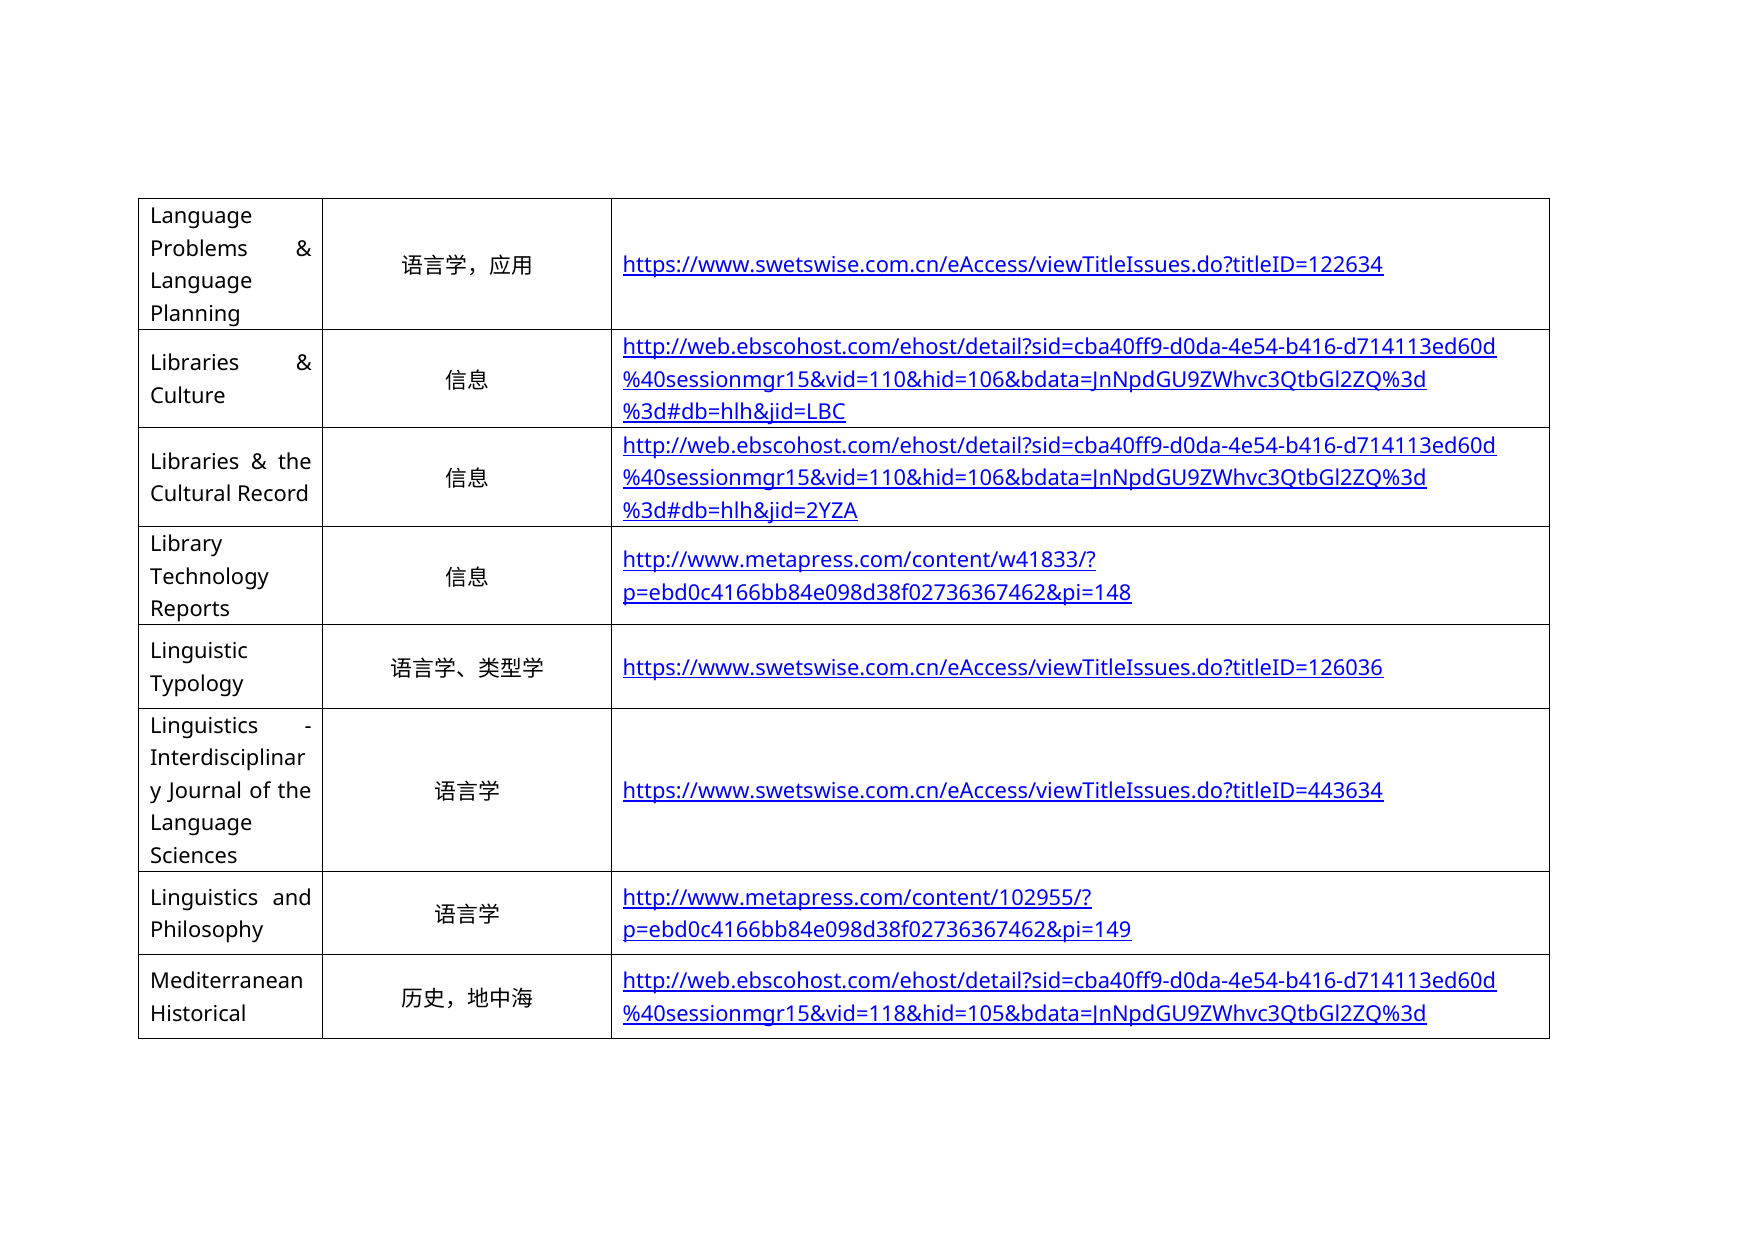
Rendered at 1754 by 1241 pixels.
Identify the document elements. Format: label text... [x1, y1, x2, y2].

table_cell 语言学、类型学 [323, 625, 611, 707]
table_cell Linguistics - Interdisciplinary Journal of the Language Sciences [139, 709, 322, 871]
table_cell http://www.metapress.com/content/102955/?p=ebd0c4166bb84e098d38f02736367462&pi=149 [612, 872, 1549, 954]
table_cell https://www.swetswise.com.cn/eAccess/viewTitleIssues.do?titleID=126036 [612, 625, 1549, 707]
table_cell Library Technology Reports [139, 527, 322, 624]
table_cell Linguistics and Philosophy [139, 872, 322, 954]
table_cell http://web.ebscohost.com/ehost/detail?sid=cba40ff9-d0da-4e54-b416-d714113ed60d%40sessionmgr15&vid=110&hid=106&bdata=JnNpdGU9ZWhvc3QtbGl2ZQ%3d%3d#db=hlh&jid=LBC [612, 330, 1549, 427]
table_cell 语言学 [323, 709, 611, 871]
table_cell Libraries & Culture [139, 330, 322, 427]
table_cell http://web.ebscohost.com/ehost/detail?sid=cba40ff9-d0da-4e54-b416-d714113ed60d%40sessionmgr15&vid=110&hid=106&bdata=JnNpdGU9ZWhvc3QtbGl2ZQ%3d%3d#db=hlh&jid=2YZA [612, 428, 1549, 526]
table_cell https://www.swetswise.com.cn/eAccess/viewTitleIssues.do?titleID=122634 [612, 199, 1549, 329]
table_cell 历史，地中海 [323, 955, 611, 1037]
table_cell 语言学，应用 [323, 199, 611, 329]
table_cell Linguistic Typology [139, 625, 322, 707]
table_cell https://www.swetswise.com.cn/eAccess/viewTitleIssues.do?titleID=443634 [612, 709, 1549, 871]
table_cell 语言学 [323, 872, 611, 954]
table_cell http://www.metapress.com/content/w41833/?p=ebd0c4166bb84e098d38f02736367462&pi=148 [612, 527, 1549, 624]
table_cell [612, 955, 1549, 1037]
table_cell 信息 [323, 428, 611, 526]
table_cell 信息 [323, 527, 611, 624]
table_cell 信息 [323, 330, 611, 427]
table_cell Libraries & the Cultural Record [139, 428, 322, 526]
table_cell Language Problems & Language Planning [139, 199, 322, 329]
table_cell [139, 955, 322, 1037]
